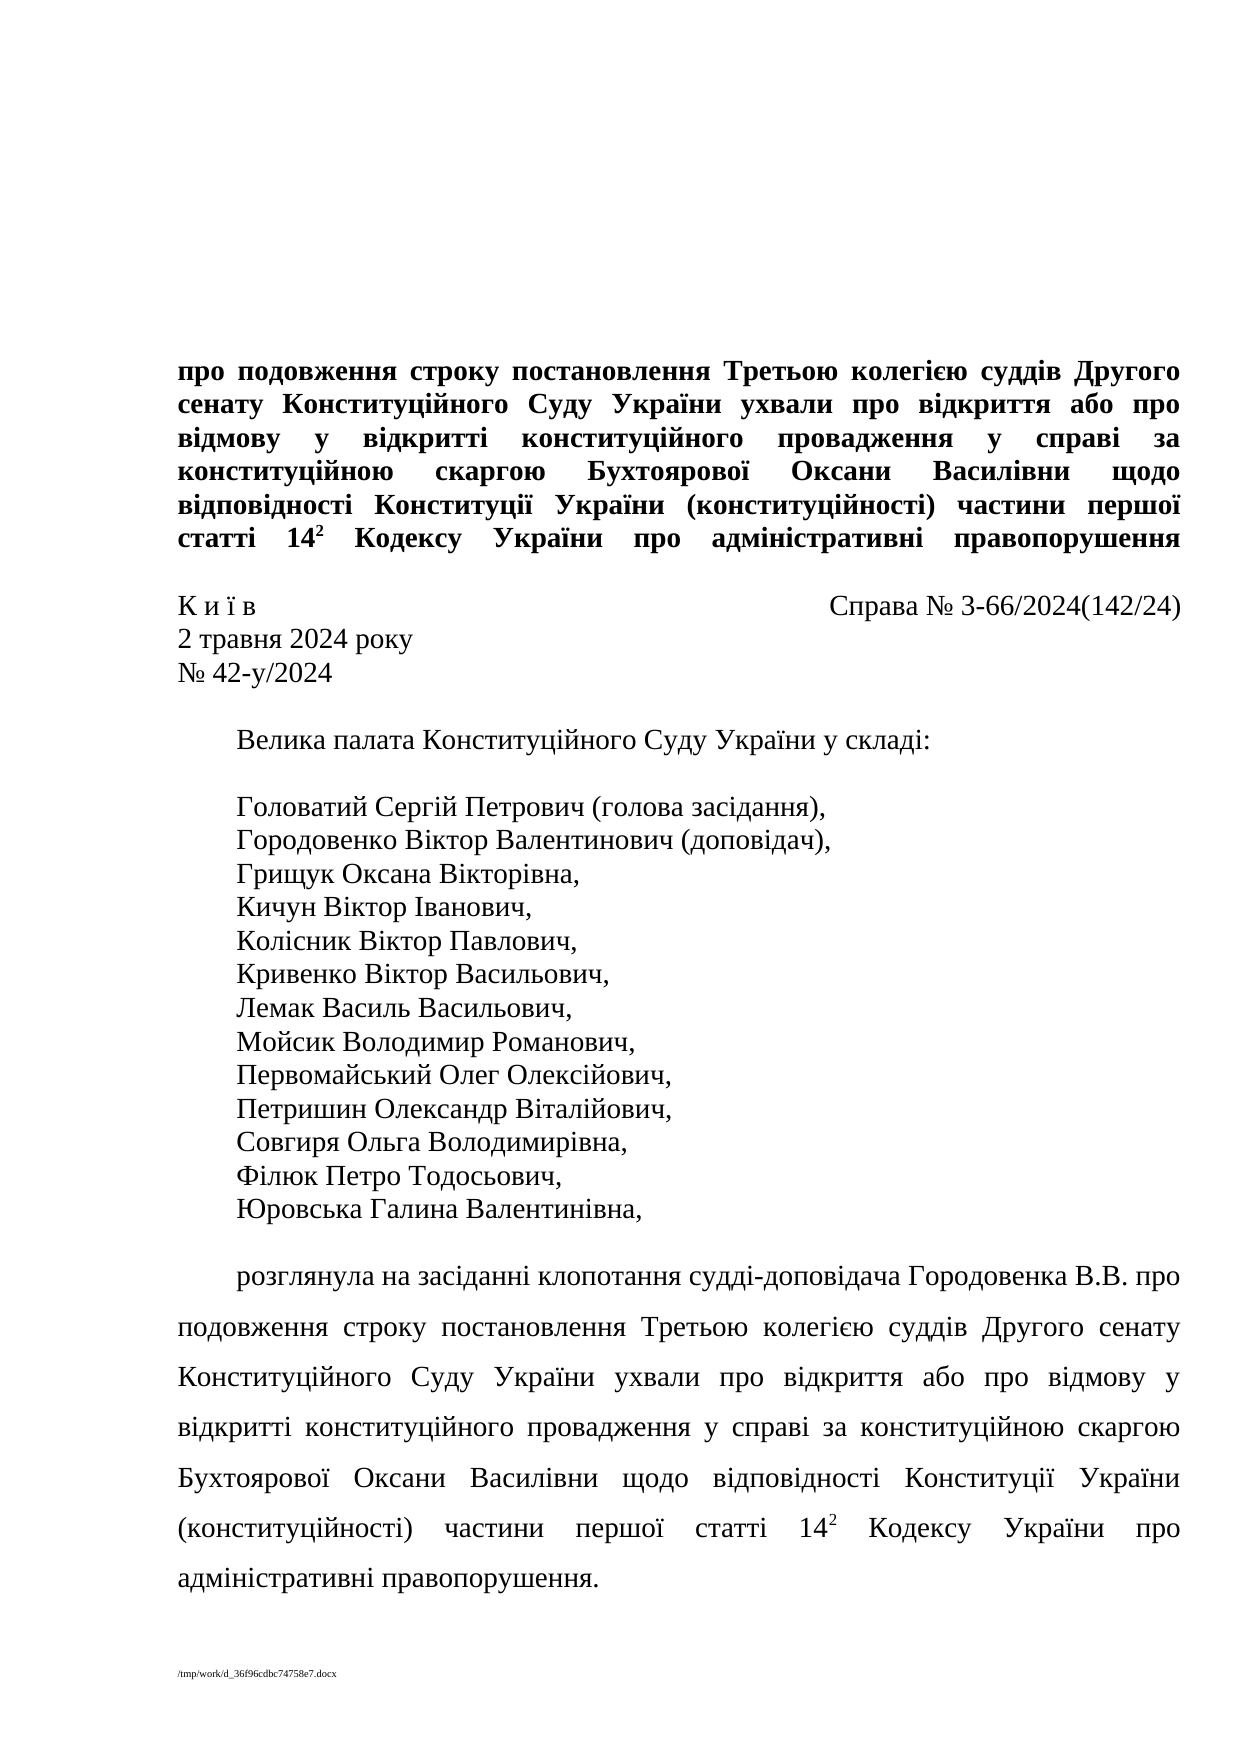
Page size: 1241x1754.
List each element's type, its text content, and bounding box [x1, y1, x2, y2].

text розглянула на засіданні клопотання судді-доповідача Городовенка В.В. про подовження строку постановлення Третьою колегією суддів Другого сенату Конституційного Суду України ухвали про відкриття або про відмову у відкритті конституційного провадження у справі за конституційною скаргою Бухтоярової Оксани Василівни щодо відповідності Конституції України (конституційності) частини першої статті 142 Кодексу України про адміністративні правопорушення. [177, 1258, 1181, 1594]
text Городовенко Віктор Валентинович (доповідач), [177, 822, 1181, 856]
text Петришин Олександр Віталійович, [177, 1091, 1181, 1124]
text Первомайський Олег Олексійович, [177, 1057, 1181, 1091]
text Кривенко Віктор Васильович, [177, 957, 1181, 990]
text Мойсик Володимир Романович, [177, 1024, 1181, 1057]
text 2 травня 2024 року [177, 621, 1181, 655]
text № 42-у/2024 [177, 655, 1181, 688]
text Філюк Петро Тодосьович, [177, 1158, 1181, 1191]
text Юровська Галина Валентинівна, [177, 1191, 1181, 1225]
text Совгиря Ольга Володимирівна, [177, 1124, 1181, 1158]
text Велика палата Конституційного Суду України у складі: [177, 722, 1181, 755]
text Кичун Віктор Іванович, [177, 889, 1181, 923]
text Головатий Сергій Петрович (голова засідання), [177, 789, 1181, 822]
text Лемак Василь Васильович, [177, 990, 1181, 1024]
text про подовження строку постановлення Третьою колегією суддів Другого сенату Конституційного Суду України ухвали про відкриття або про відмову у відкритті конституційного провадження у справі за конституційною скаргою Бухтоярової Оксани Василівни щодо відповідності Конституції України (конституційності) частини першої статті 142 Кодексу України про адміністративні правопорушення [177, 353, 1181, 588]
text Колісник Віктор Павлович, [177, 923, 1181, 957]
text К и ї в Справа № 3-66/2024(142/24) [177, 588, 1181, 621]
text Грищук Оксана Вікторівна, [177, 856, 1181, 889]
